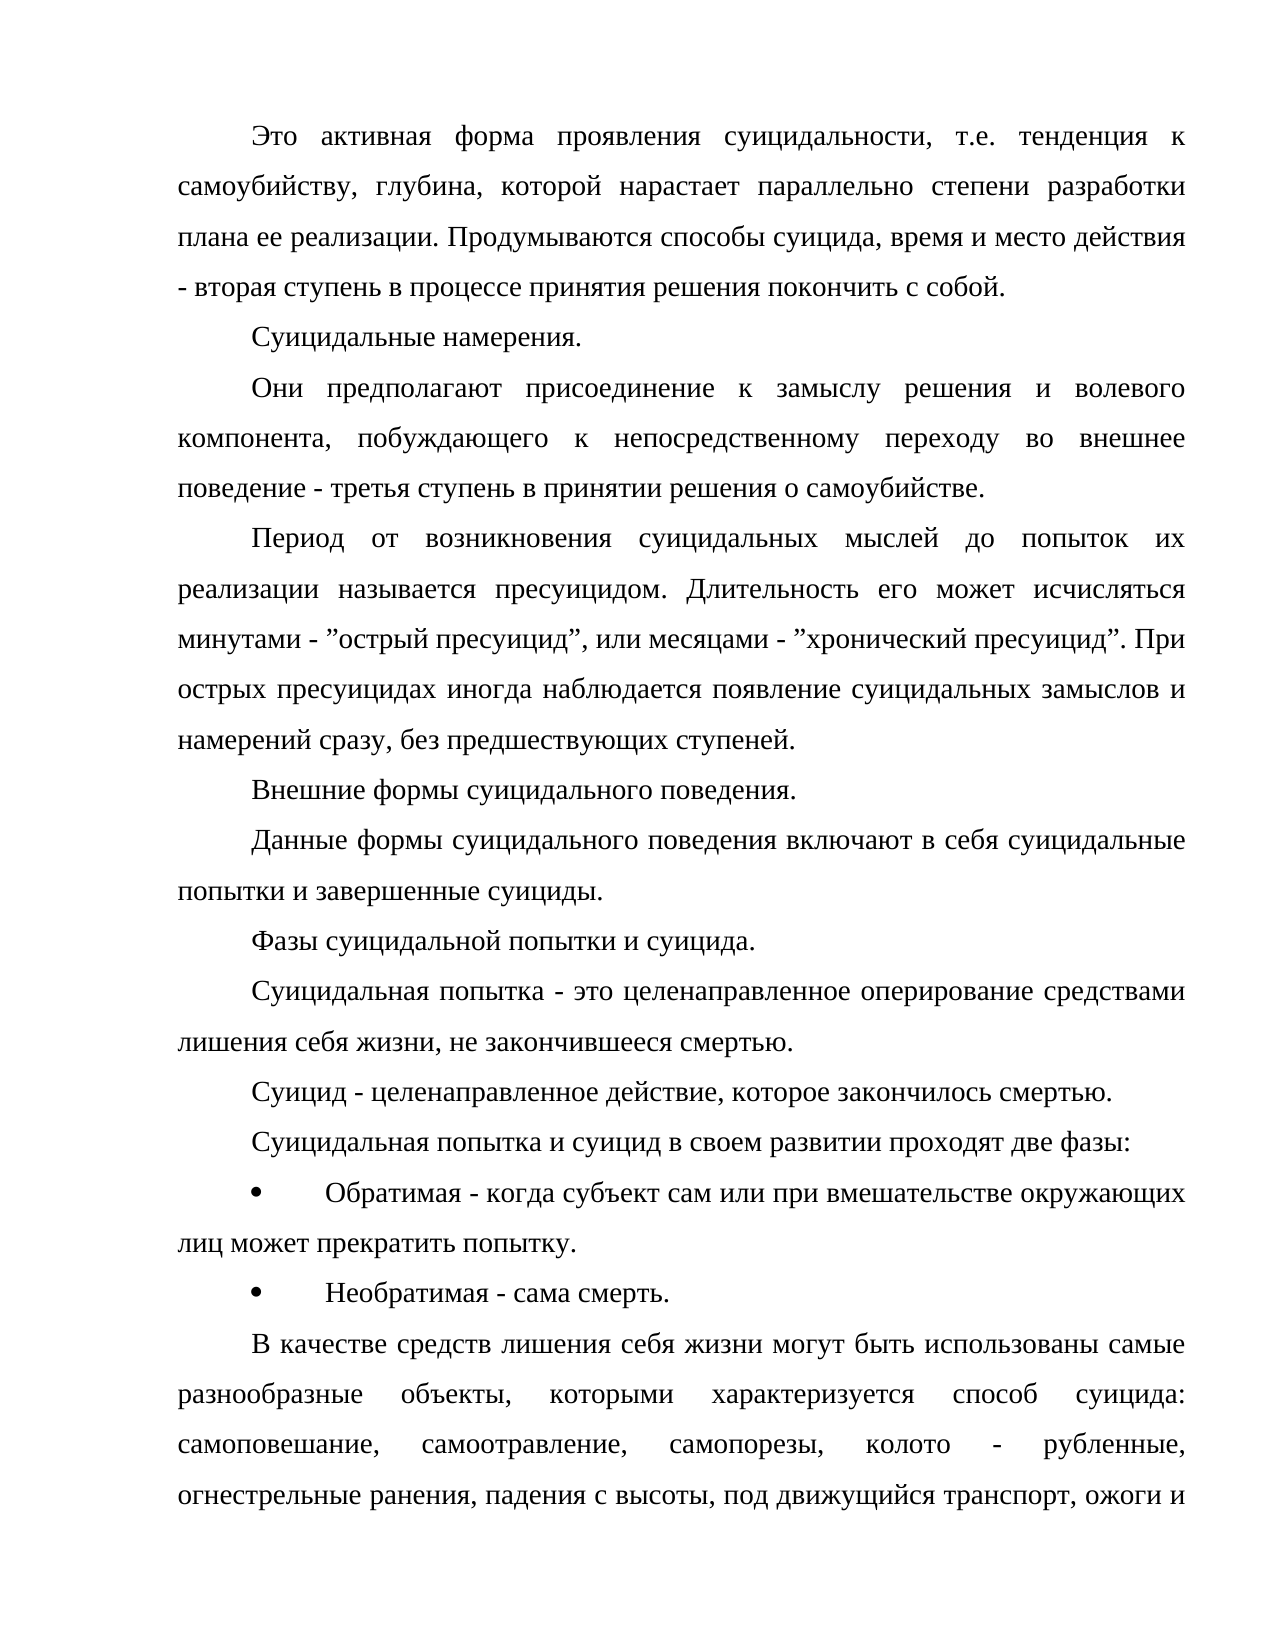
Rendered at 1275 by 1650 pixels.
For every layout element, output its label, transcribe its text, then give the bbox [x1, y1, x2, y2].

text Суицидальная попытка - это целенаправленное оперирование средствами лишения себя жизни, не закончившееся смертью. [177, 973, 1186, 1057]
text · Обратимая - когда субъект сам или при вмешательстве окружающих лиц может прекратить попытку. [177, 1175, 1186, 1259]
text · Необратимая - сама смерть. [177, 1275, 1186, 1309]
text Данные формы суицидального поведения включают в себя суицидальные попытки и завершенные суициды. [177, 822, 1186, 906]
text Это активная форма проявления суицидальности, т.е. тенденция к самоубийству, глубина, которой нарастает параллельно степени разработки плана ее реализации. Продумываются способы суицида, время и место действия - вторая ступень в процессе принятия решения покончить с собой. [177, 118, 1186, 303]
text Суицид - целенаправленное действие, которое закончилось смертью. [177, 1074, 1186, 1108]
text Суицидальные намерения. [177, 319, 1186, 353]
text Они предполагают присоединение к замыслу решения и волевого компонента, побуждающего к непосредственному переходу во внешнее поведение - третья ступень в принятии решения о самоубийстве. [177, 370, 1186, 504]
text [177, 1326, 1186, 1510]
text Суицидальная попытка и суицид в своем развитии проходят две фазы: [177, 1124, 1186, 1158]
text Период от возникновения суицидальных мыслей до попыток их реализации называется пресуицидом. Длительность его может исчисляться минутами - ”острый пресуицид”, или месяцами - ”хронический пресуицид”. При острых пресуицидах иногда наблюдается появление суицидальных замыслов и намерений сразу, без предшествующих ступеней. [177, 521, 1186, 755]
text Фазы суицидальной попытки и суицида. [177, 923, 1186, 957]
text Внешние формы суицидального поведения. [177, 772, 1186, 806]
